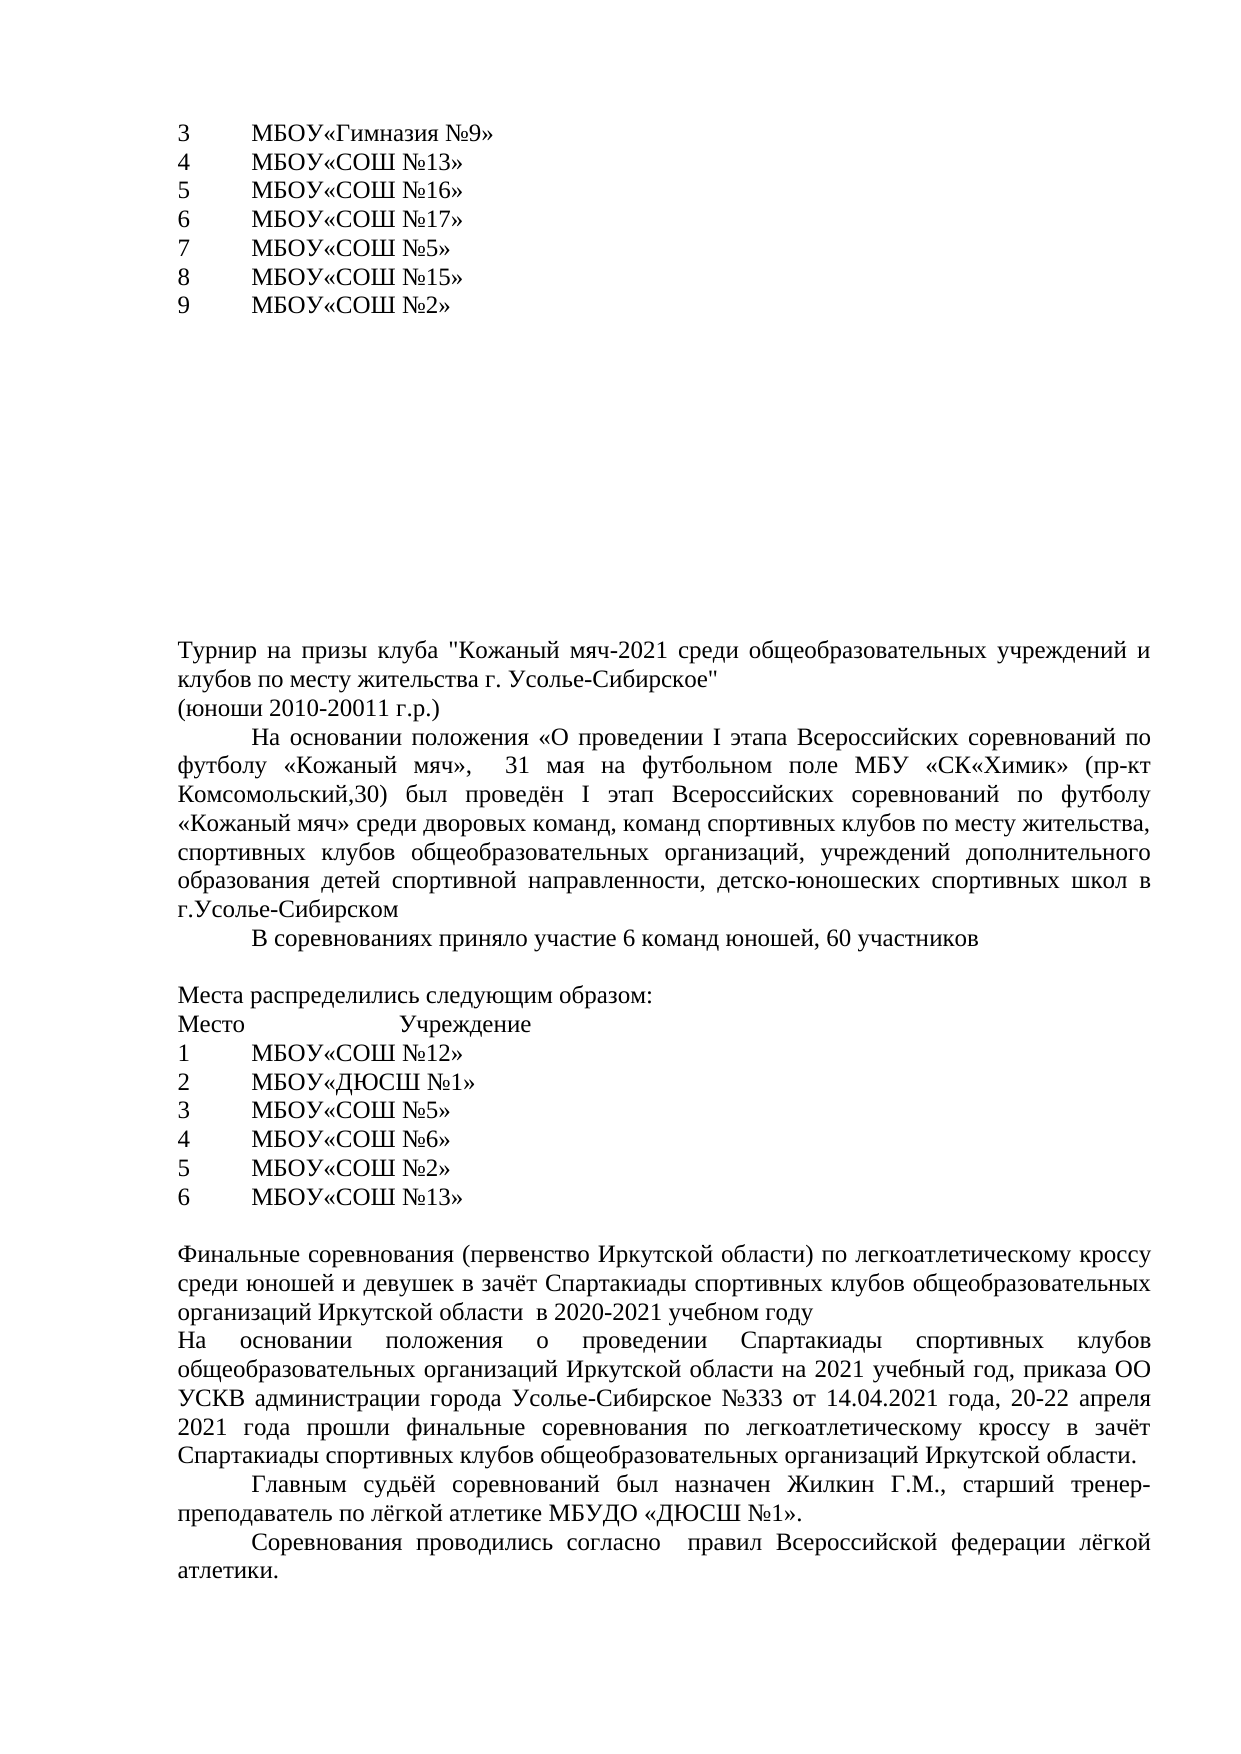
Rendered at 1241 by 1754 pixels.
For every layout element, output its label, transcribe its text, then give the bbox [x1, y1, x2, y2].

text 4 МБОУ«СОШ №6» [177, 1124, 1152, 1153]
text На основании положения «О проведении І этапа Всероссийских соревнований по футболу «Кожаный мяч», 31 мая на футбольном поле МБУ «СК«Химик» (пр-кт Комсомольский,30) был проведён І этап Всероссийских соревнований по футболу «Кожаный мяч» среди дворовых команд, команд спортивных клубов по месту жительства, спортивных клубов общеобразовательных организаций, учреждений дополнительного образования детей спортивной направленности, детско-юношеских спортивных школ в г.Усолье-Сибирском [177, 722, 1152, 923]
text 3 МБОУ«Гимназия №9» [177, 118, 1152, 147]
text 5 МБОУ«СОШ №2» [177, 1153, 1152, 1182]
text 6 МБОУ«СОШ №13» [177, 1182, 1152, 1211]
text 9 МБОУ«СОШ №2» [177, 291, 1152, 319]
text Финальные соревнования (первенство Иркутской области) по легкоатлетическому кроссу среди юношей и девушек в зачёт Спартакиады спортивных клубов общеобразовательных организаций Иркутской области в 2020-2021 учебном году [177, 1239, 1152, 1326]
text 6 МБОУ«СОШ №17» [177, 204, 1152, 233]
text 2 МБОУ«ДЮСШ №1» [177, 1067, 1152, 1096]
text Турнир на призы клуба "Кожаный мяч-2021 среди общеобразовательных учреждений и клубов по месту жительства г. Усолье-Сибирское" [177, 636, 1152, 693]
text 4 МБОУ«СОШ №13» [177, 147, 1152, 176]
text Место Учреждение [177, 1009, 1152, 1038]
text Соревнования проводились согласно правил Всероссийской федерации лёгкой атлетики. [177, 1527, 1152, 1584]
text (юноши 2010-20011 г.р.) [177, 693, 1152, 722]
text 8 МБОУ«СОШ №15» [177, 262, 1152, 291]
text 5 МБОУ«СОШ №16» [177, 176, 1152, 204]
text Главным судьёй соревнований был назначен Жилкин Г.М., старший тренер-преподаватель по лёгкой атлетике МБУДО «ДЮСШ №1». [177, 1469, 1152, 1527]
text В соревнованиях приняло участие 6 команд юношей, 60 участников [177, 923, 1152, 952]
text На основании положения о проведении Спартакиады спортивных клубов общеобразовательных организаций Иркутской области на 2021 учебный год, приказа ОО УСКВ администрации города Усолье-Сибирское №333 от 14.04.2021 года, 20-22 апреля 2021 года прошли финальные соревнования по легкоатлетическому кроссу в зачёт Спартакиады спортивных клубов общеобразовательных организаций Иркутской области. [177, 1326, 1152, 1469]
text Места распределились следующим образом: [177, 981, 1152, 1009]
text 3 МБОУ«СОШ №5» [177, 1096, 1152, 1124]
text 7 МБОУ«СОШ №5» [177, 233, 1152, 262]
text 1 МБОУ«СОШ №12» [177, 1038, 1152, 1067]
